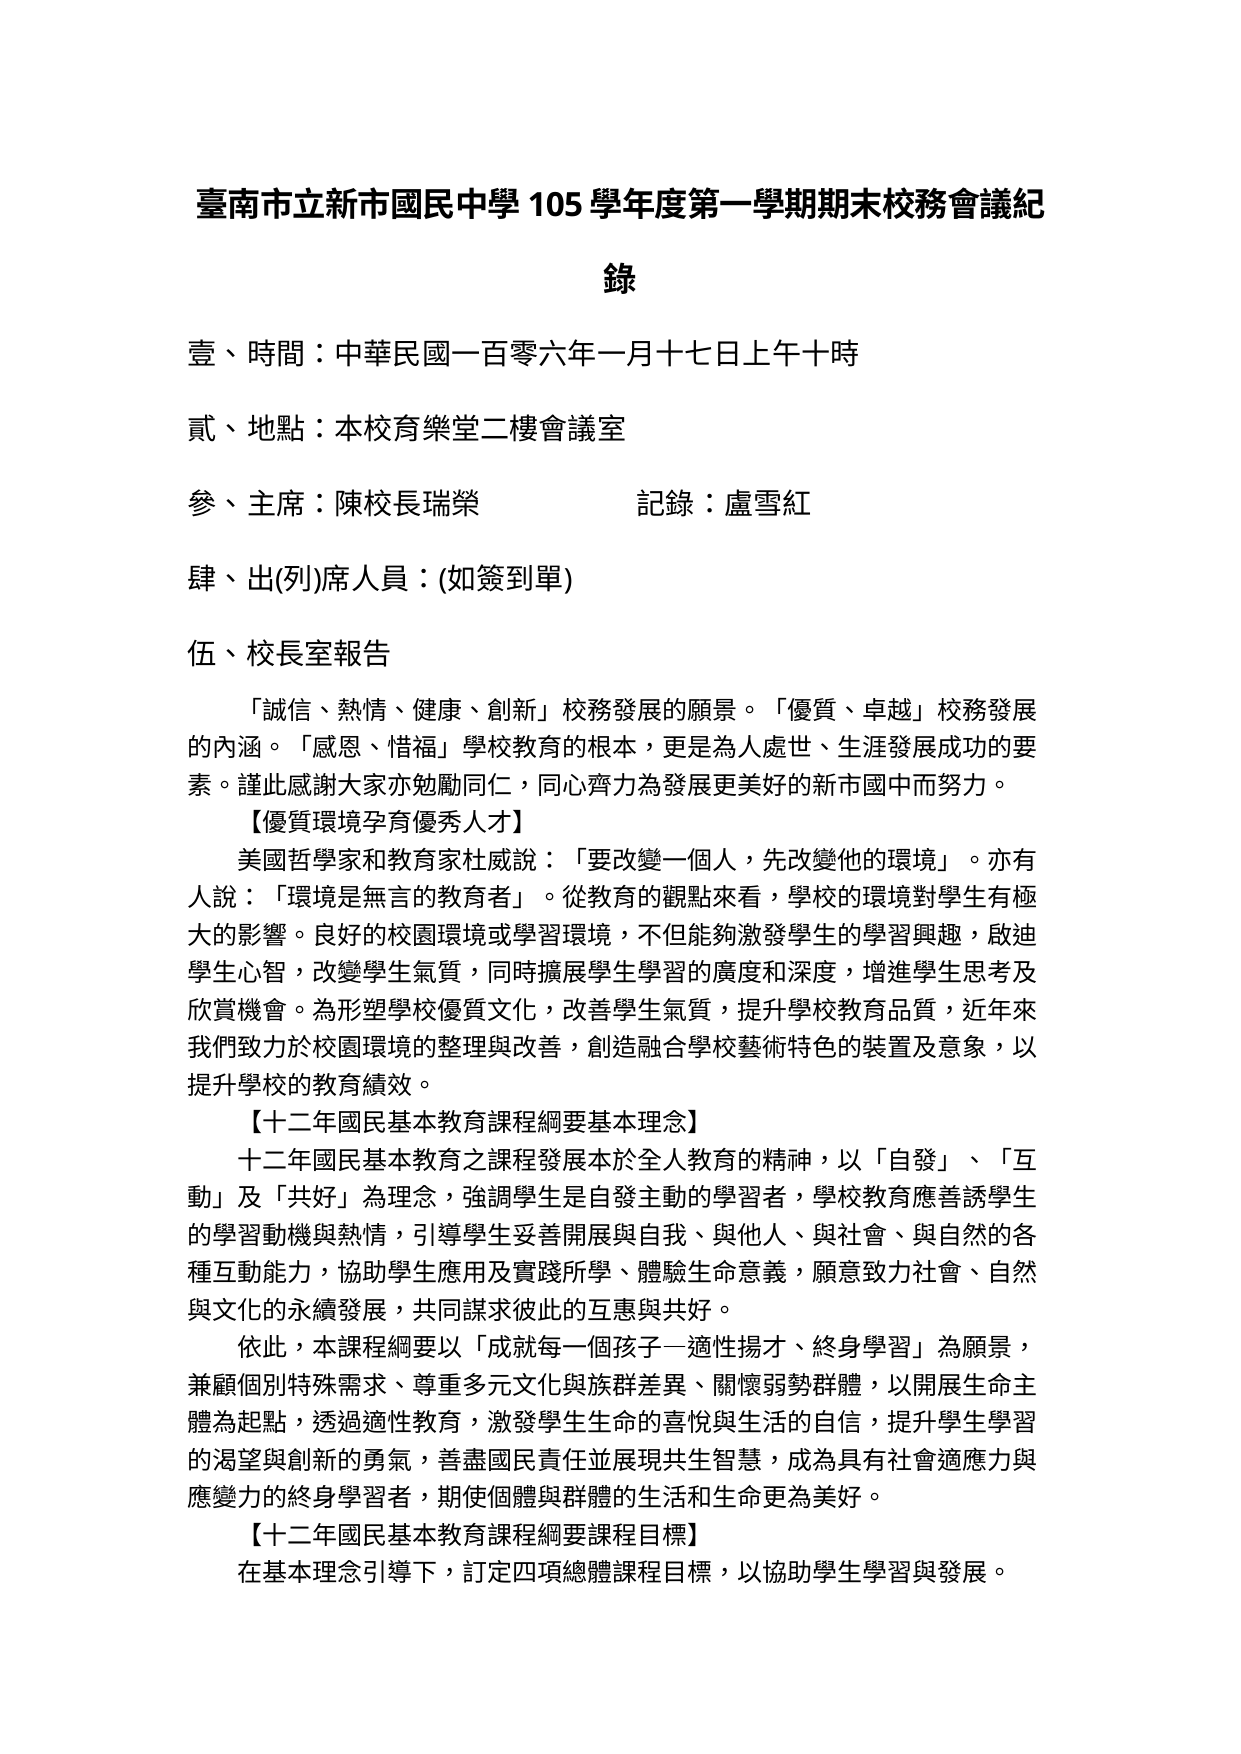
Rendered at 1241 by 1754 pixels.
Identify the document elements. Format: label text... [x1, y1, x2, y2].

text 【優質環境孕育優秀人才】 [187, 802, 1053, 839]
list 主席：陳校長瑞榮 記錄：盧雪紅 [187, 464, 1053, 539]
text 美國哲學家和教育家杜威說：「要改變一個人，先改變他的環境」。亦有人說：「環境是無言的教育者」。從教育的觀點來看，學校的環境對學生有極大的影響。良好的校園環境或學習環境，不但能夠激發學生的學習興趣，啟迪學生心智，改變學生氣質，同時擴展學生學習的廣度和深度，增進學生思考及欣賞機會。為形塑學校優質文化，改善學生氣質，提升學校教育品質，近年來我們致力於校園環境的整理與改善，創造融合學校藝術特色的裝置及意象，以提升學校的教育績效。 [187, 839, 1053, 1102]
list 地點：本校育樂堂二樓會議室 [187, 389, 1053, 464]
text 伍、校長室報告 [187, 614, 1053, 689]
text 「誠信、熱情、健康、創新」校務發展的願景。「優質、卓越」校務發展的內涵。「感恩、惜福」學校教育的根本，更是為人處世、生涯發展成功的要素。謹此感謝大家亦勉勵同仁，同心齊力為發展更美好的新市國中而努力。 [187, 689, 1053, 802]
text 在基本理念引導下，訂定四項總體課程目標，以協助學生學習與發展。 [187, 1552, 1053, 1589]
text 十二年國民基本教育之課程發展本於全人教育的精神，以「自發」、「互動」及「共好」為理念，強調學生是自發主動的學習者，學校教育應善誘學生的學習動機與熱情，引導學生妥善開展與自我、與他人、與社會、與自然的各種互動能力，協助學生應用及實踐所學、體驗生命意義，願意致力社會、自然與文化的永續發展，共同謀求彼此的互惠與共好。 [187, 1139, 1053, 1327]
text 【十二年國民基本教育課程綱要基本理念】 [187, 1102, 1053, 1139]
text 【十二年國民基本教育課程綱要課程目標】 [187, 1514, 1053, 1552]
list 時間：中華民國一百零六年一月十七日上午十時 [187, 314, 1053, 389]
text 臺南市立新市國民中學105學年度第一學期期末校務會議紀錄 [187, 164, 1053, 314]
text 依此，本課程綱要以「成就每一個孩子—適性揚才、終身學習」為願景，兼顧個別特殊需求、尊重多元文化與族群差異、關懷弱勢群體，以開展生命主體為起點，透過適性教育，激發學生生命的喜悅與生活的自信，提升學生學習的渴望與創新的勇氣，善盡國民責任並展現共生智慧，成為具有社會適應力與應變力的終身學習者，期使個體與群體的生活和生命更為美好。 [187, 1327, 1053, 1514]
text 肆、出(列)席人員：(如簽到單) [187, 539, 1053, 614]
